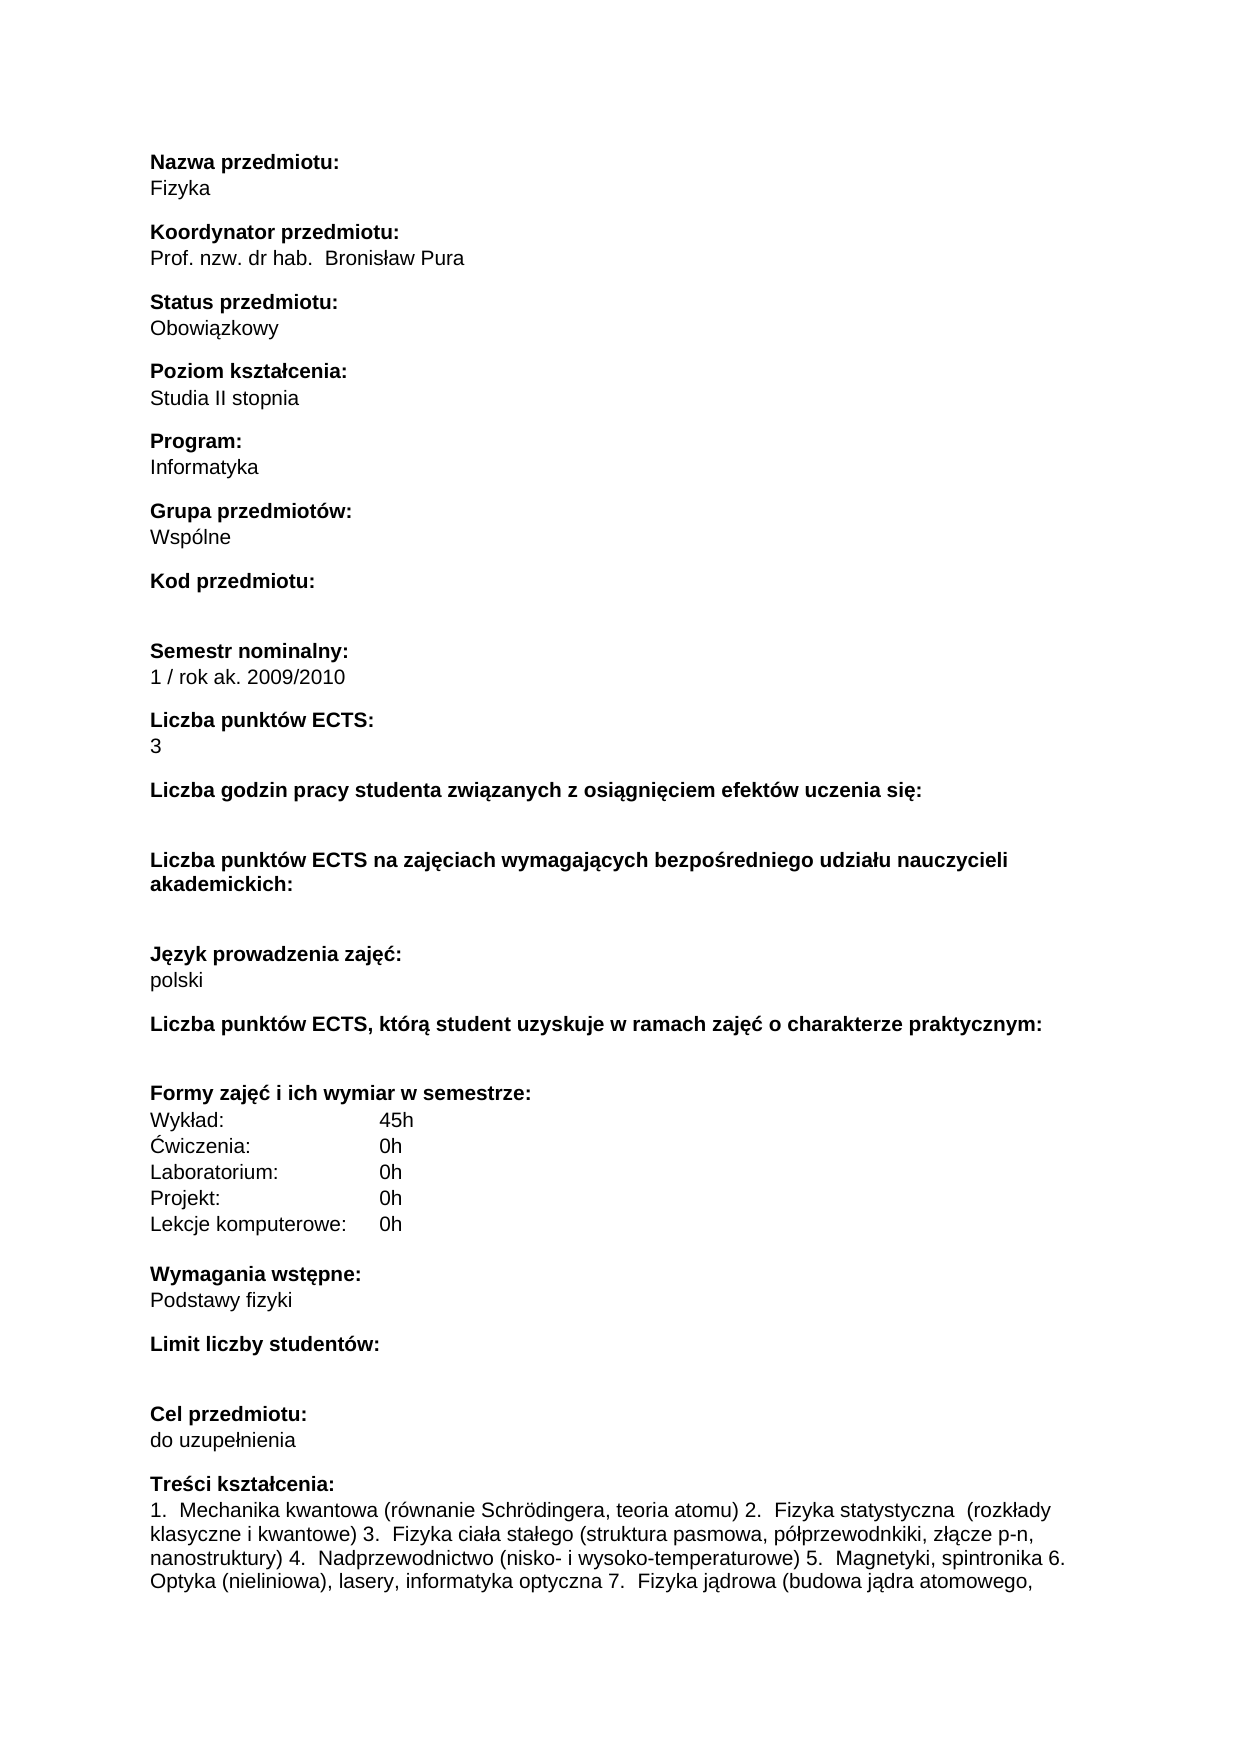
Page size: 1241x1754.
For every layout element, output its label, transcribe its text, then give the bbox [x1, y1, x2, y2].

text do uzupełnienia [150, 1428, 1090, 1452]
text Liczba punktów ECTS, którą student uzyskuje w ramach zajęć o charakterze praktycznym: [150, 1011, 1090, 1035]
text Cel przedmiotu: [150, 1402, 1090, 1426]
text Formy zajęć i ich wymiar w semestrze: [150, 1081, 1090, 1105]
table_cell 0h [369, 1132, 597, 1158]
table_cell 0h [369, 1184, 597, 1210]
text Prof. nzw. dr hab. Bronisław Pura [150, 246, 1090, 270]
table_cell 0h [369, 1210, 597, 1236]
table_cell Projekt: [140, 1186, 367, 1210]
text Liczba punktów ECTS na zajęciach wymagających bezpośredniego udziału nauczycieli akademickich: [150, 848, 1090, 896]
text Język prowadzenia zajęć: [150, 942, 1090, 966]
table_cell Laboratorium: [140, 1160, 367, 1184]
text Treści kształcenia: [150, 1471, 1090, 1495]
text Status przedmiotu: [150, 289, 1090, 313]
text Liczba godzin pracy studenta związanych z osiągnięciem efektów uczenia się: [150, 778, 1090, 802]
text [150, 1497, 1090, 1593]
text Podstawy fizyki [150, 1288, 1090, 1312]
table_cell Ćwiczenia: [140, 1134, 367, 1158]
text polski [150, 968, 1090, 992]
text Wymagania wstępne: [150, 1262, 1090, 1286]
table_cell 0h [369, 1158, 597, 1184]
text Informatyka [150, 455, 1090, 479]
text Program: [150, 429, 1090, 453]
table_cell Lekcje komputerowe: [140, 1212, 367, 1236]
text 3 [150, 734, 1090, 758]
text Wspólne [150, 525, 1090, 549]
text 1 / rok ak. 2009/2010 [150, 664, 1090, 688]
text Koordynator przedmiotu: [150, 220, 1090, 244]
text Grupa przedmiotów: [150, 499, 1090, 523]
text Semestr nominalny: [150, 638, 1090, 662]
text Studia II stopnia [150, 385, 1090, 409]
text Nazwa przedmiotu: [150, 150, 1090, 174]
table_header Wykład: [140, 1108, 367, 1132]
text Liczba punktów ECTS: [150, 708, 1090, 732]
text Poziom kształcenia: [150, 359, 1090, 383]
text Fizyka [150, 176, 1090, 200]
text Obowiązkowy [150, 316, 1090, 339]
table_header 45h [369, 1108, 597, 1132]
text Kod przedmiotu: [150, 569, 1090, 593]
text Limit liczby studentów: [150, 1332, 1090, 1356]
